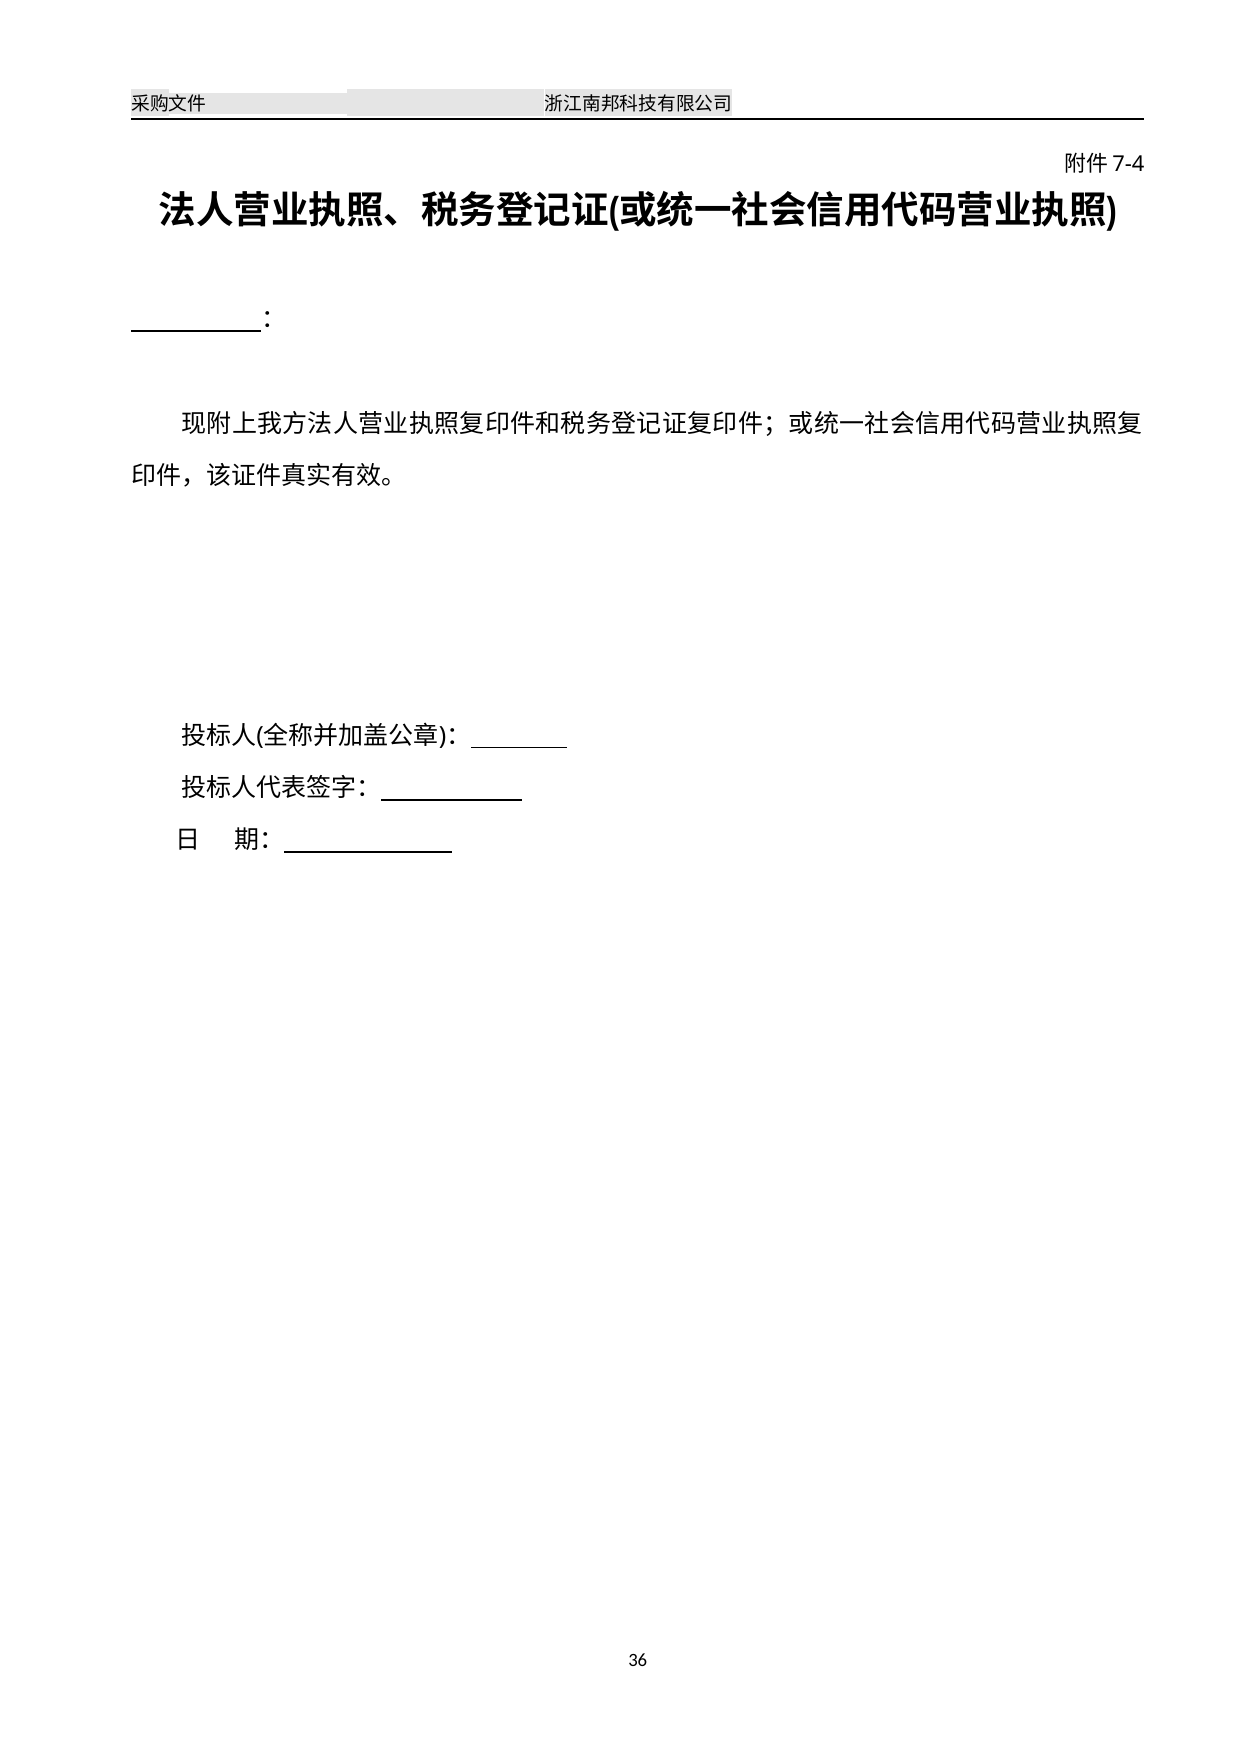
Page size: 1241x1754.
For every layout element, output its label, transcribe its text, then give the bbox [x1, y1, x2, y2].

text 附件7-4 [131, 130, 1144, 182]
text 投标人(全称并加盖公章)： [131, 703, 1144, 755]
text 法人营业执照、税务登记证(或统一社会信用代码营业执照) [131, 182, 1144, 234]
text ： [131, 286, 1144, 338]
text 投标人代表签字： [131, 755, 1144, 807]
text 日 期： [131, 807, 1094, 859]
text 现附上我方法人营业执照复印件和税务登记证复印件；或统一社会信用代码营业执照复印件，该证件真实有效。 [131, 390, 1144, 494]
